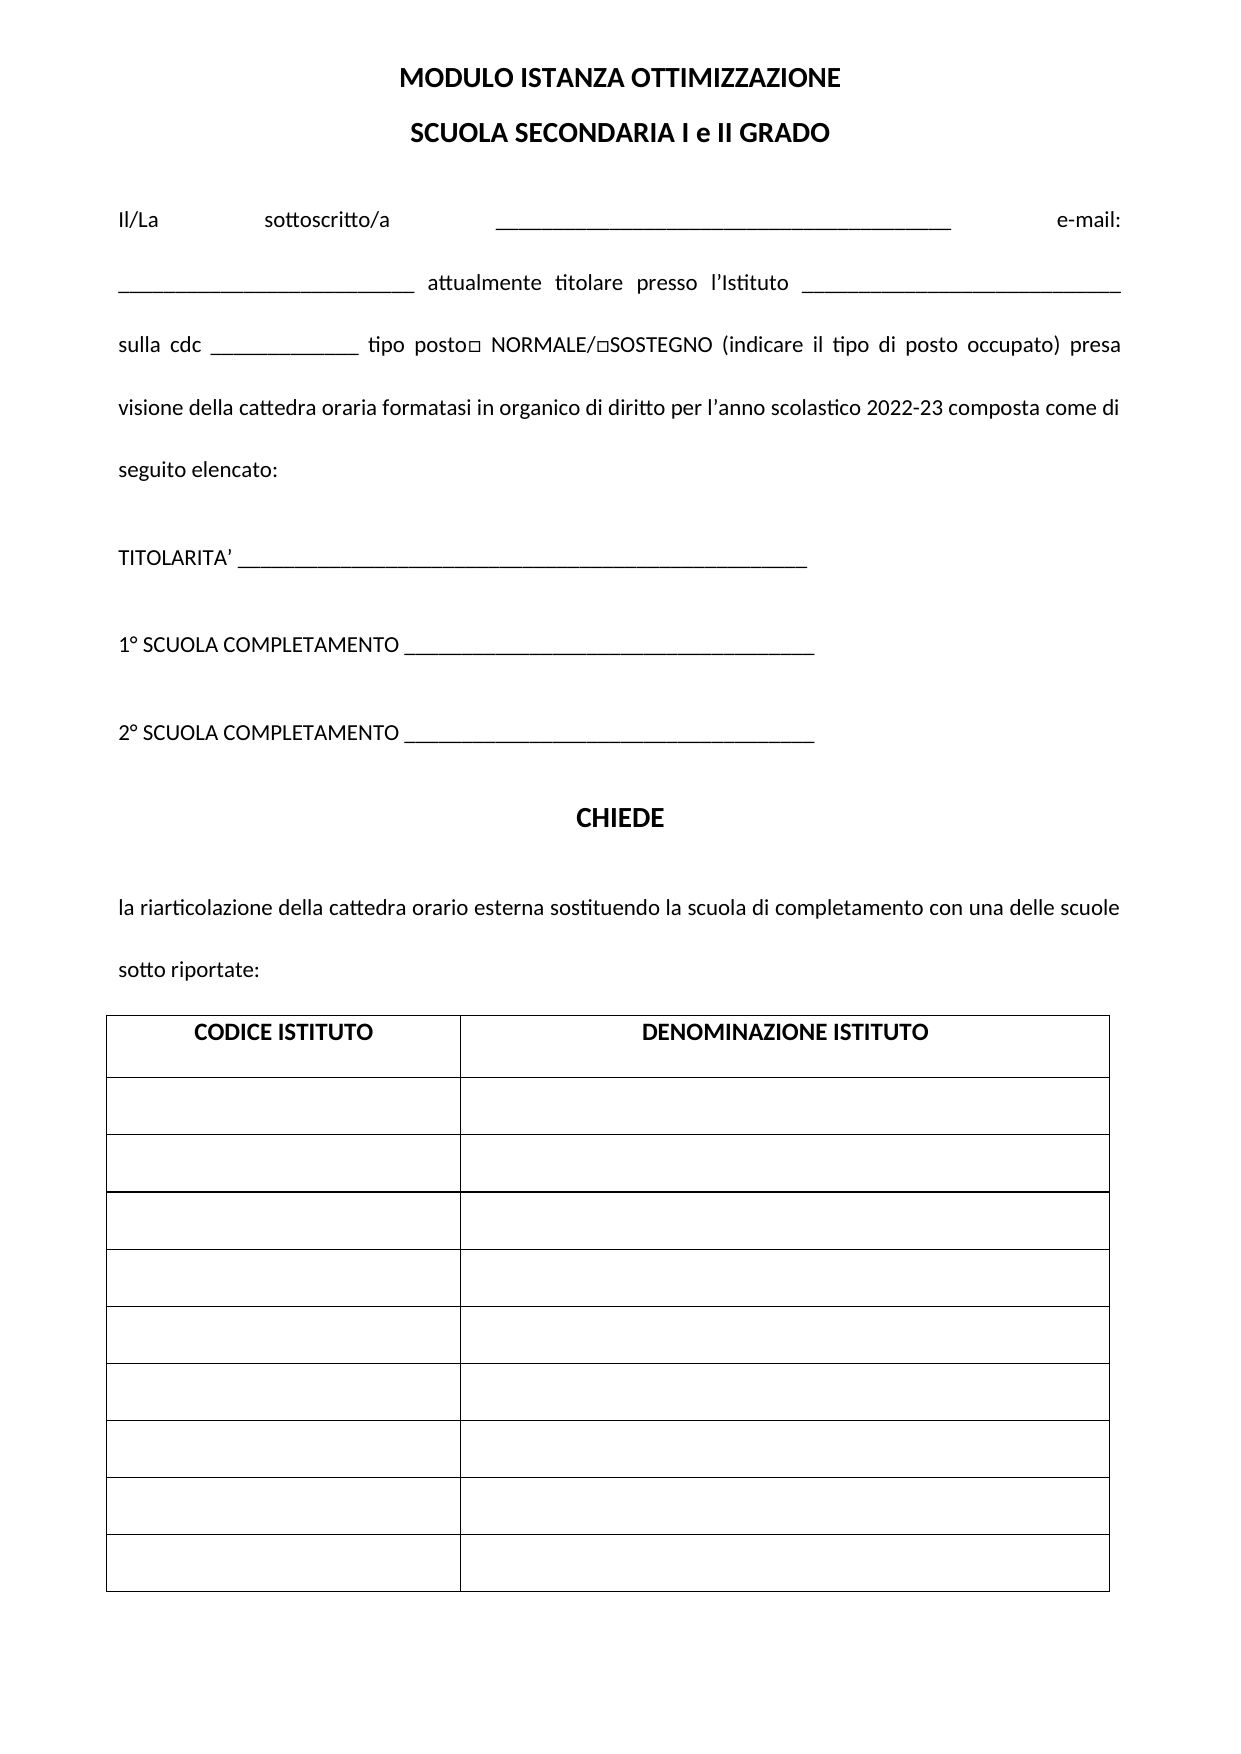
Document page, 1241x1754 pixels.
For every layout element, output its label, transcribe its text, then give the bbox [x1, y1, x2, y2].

table_cell [107, 1421, 460, 1477]
table_cell [461, 1193, 1109, 1248]
table_header DENOMINAZIONE ISTITUTO [461, 1016, 1109, 1077]
table_cell [461, 1535, 1109, 1591]
table_cell [107, 1364, 460, 1420]
table_cell [461, 1078, 1109, 1134]
table_cell [461, 1478, 1109, 1534]
text MODULO ISTANZA OTTIMIZZAZIONE [118, 59, 1122, 95]
table_cell [107, 1478, 460, 1534]
table_cell [107, 1135, 460, 1191]
text SCUOLA SECONDARIA I e II GRADO [118, 114, 1122, 150]
table_cell [461, 1421, 1109, 1477]
table_cell [461, 1307, 1109, 1363]
table_cell [107, 1193, 460, 1248]
table_cell [107, 1307, 460, 1363]
text TITOLARITA’ __________________________________________________ [118, 515, 1122, 578]
text 2° SCUOLA COMPLETAMENTO ____________________________________ [118, 690, 1122, 753]
text 1° SCUOLA COMPLETAMENTO ____________________________________ [118, 603, 1122, 665]
table_cell [107, 1535, 460, 1591]
table_cell [461, 1364, 1109, 1420]
text CHIEDE [118, 778, 1122, 840]
table_cell [461, 1250, 1109, 1306]
text la riarticolazione della cattedra orario esterna sostituendo la scuola di completamento con una delle scuole sotto riportate: [118, 865, 1122, 990]
table_cell [107, 1078, 460, 1134]
table_cell [107, 1250, 460, 1306]
text Il/La sottoscritto/a ________________________________________ e-mail: __________________________ attualmente titolare presso l’Istituto ____________________________ sulla cdc _____________ tipo posto□ NORMALE/□SOSTEGNO (indicare il tipo di posto occupato) presa visione della cattedra oraria formatasi in organico di diritto per l’anno scolastico 2022-23 composta come di seguito elencato: [118, 178, 1122, 490]
table_header CODICE ISTITUTO [107, 1016, 460, 1077]
table_cell [461, 1135, 1109, 1191]
